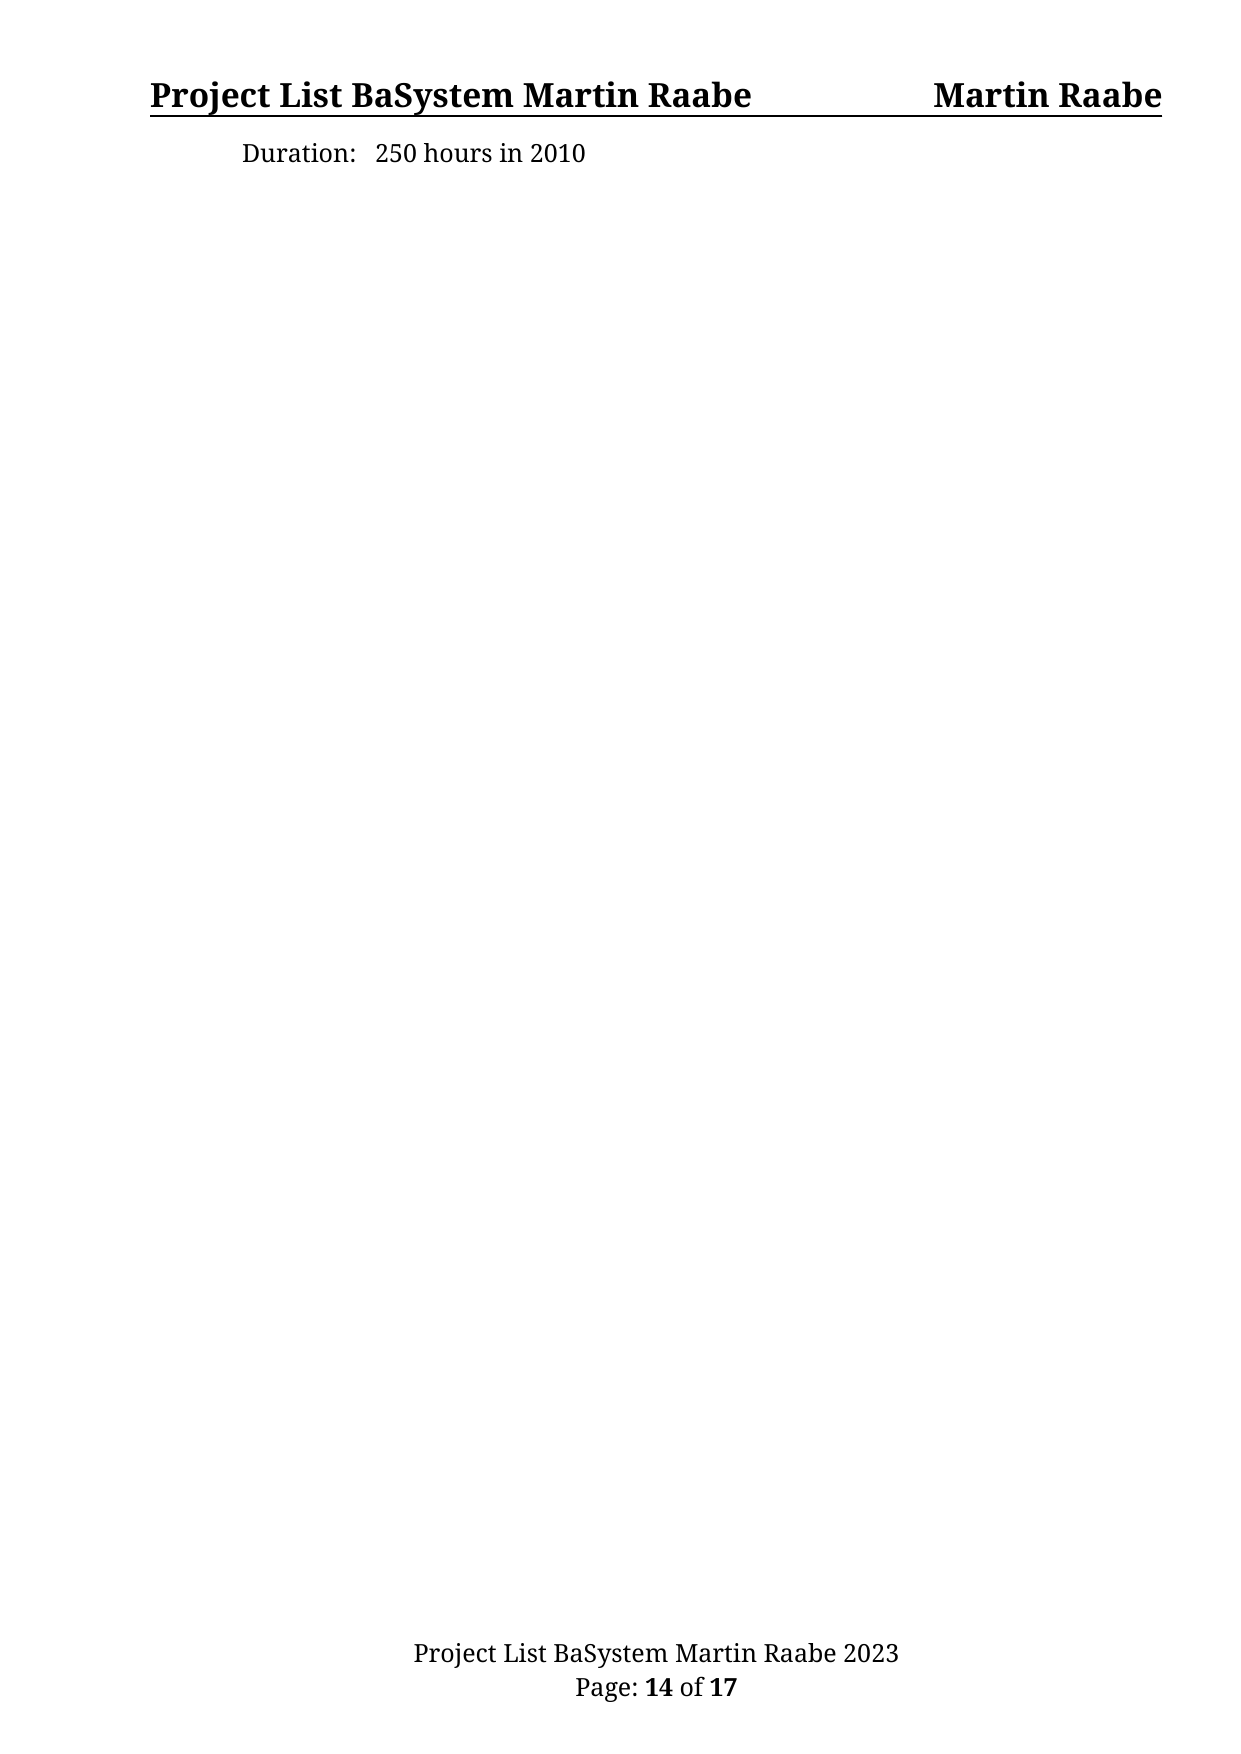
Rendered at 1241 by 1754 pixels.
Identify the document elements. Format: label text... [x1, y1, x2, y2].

text Duration: 250 hours in 2010 [206, 136, 1162, 170]
